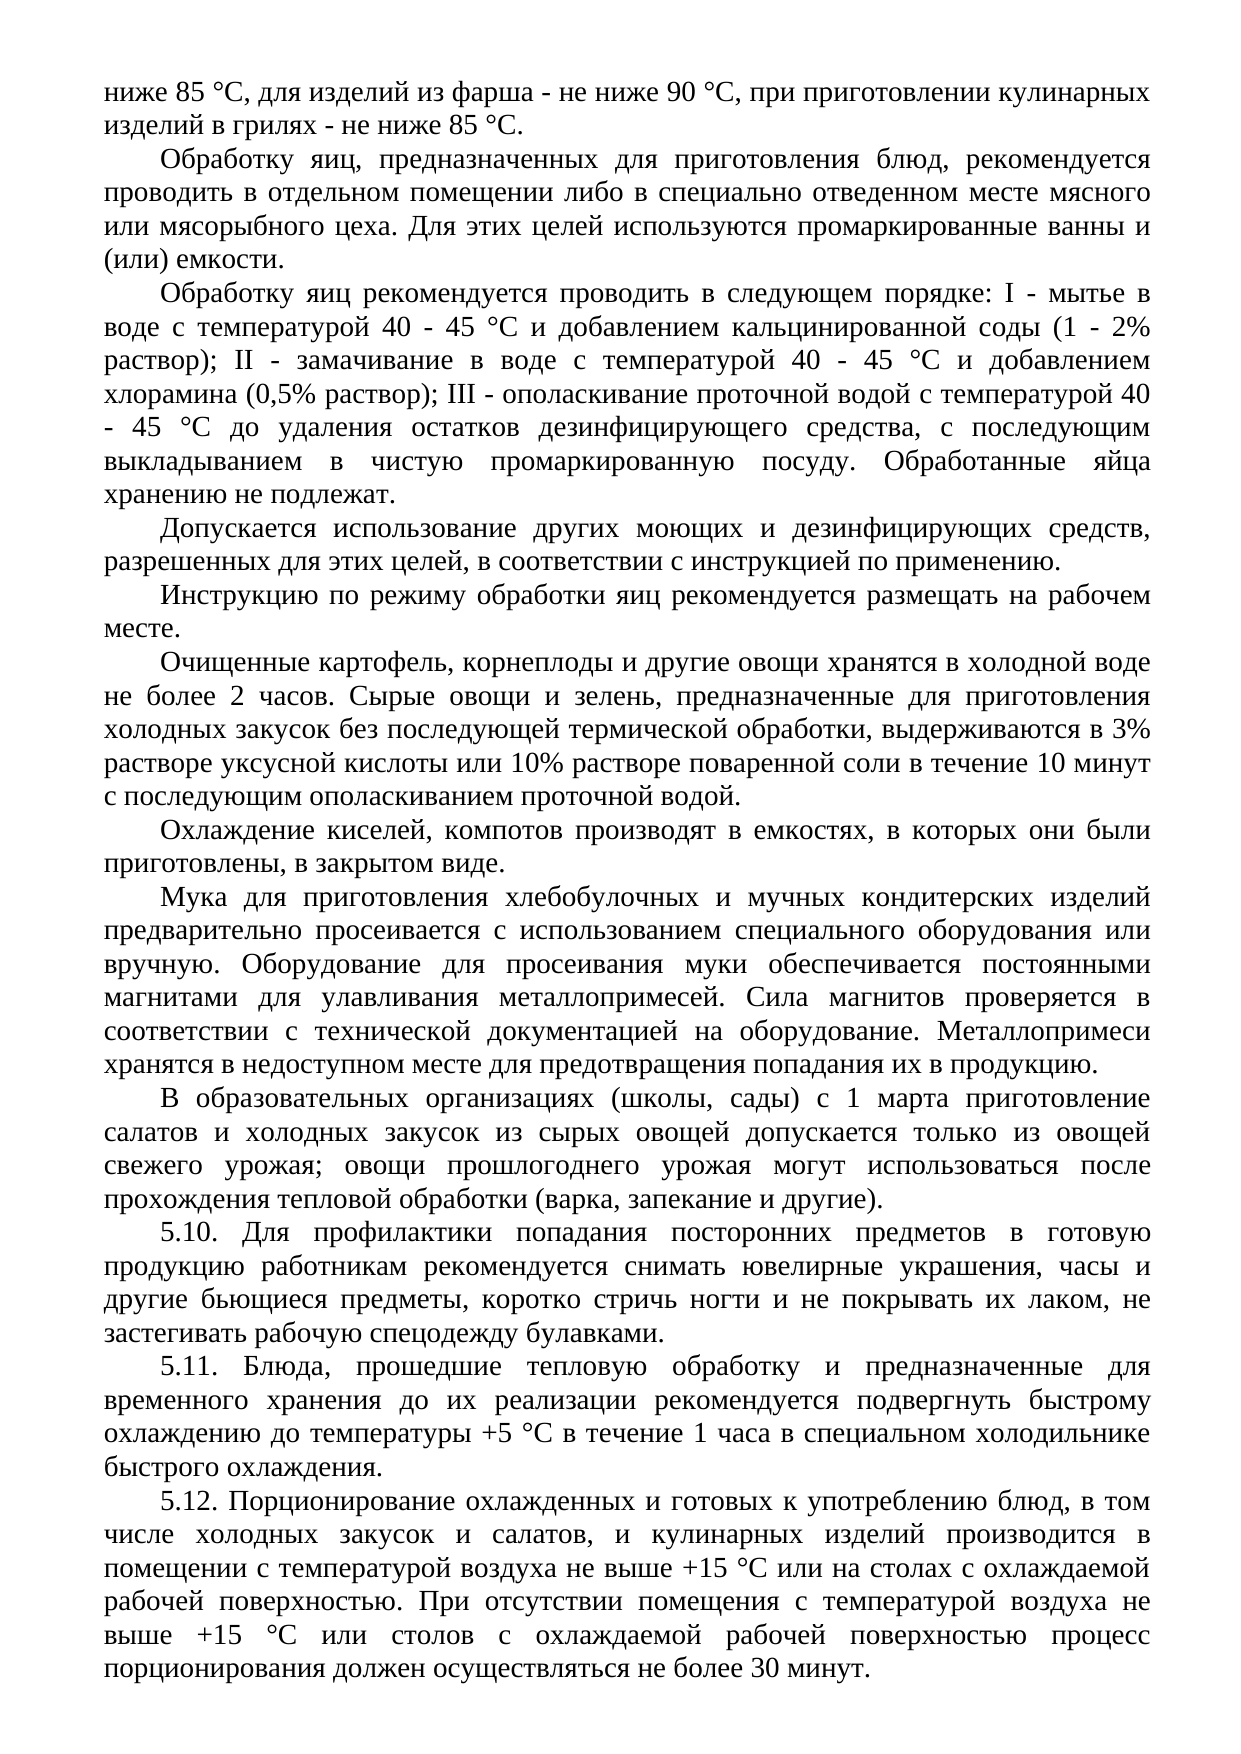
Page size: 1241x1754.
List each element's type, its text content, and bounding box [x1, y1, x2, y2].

text Мука для приготовления хлебобулочных и мучных кондитерских изделий предварительно просеивается с использованием специального оборудования или вручную. Оборудование для просеивания муки обеспечивается постоянными магнитами для улавливания металлопримесей. Сила магнитов проверяется в соответствии с технической документацией на оборудование. Металлопримеси хранятся в недоступном месте для предотвращения попадания их в продукцию. [103, 879, 1152, 1080]
text Обработку яиц рекомендуется проводить в следующем порядке: I - мытье в воде с температурой 40 - 45 °C и добавлением кальцинированной соды (1 - 2% раствор); II - замачивание в воде с температурой 40 - 45 °C и добавлением хлорамина (0,5% раствор); III - ополаскивание проточной водой с температурой 40 - 45 °C до удаления остатков дезинфицирующего средства, с последующим выкладыванием в чистую промаркированную посуду. Обработанные яйца хранению не подлежат. [103, 275, 1152, 510]
text 5.10. Для профилактики попадания посторонних предметов в готовую продукцию работникам рекомендуется снимать ювелирные украшения, часы и другие бьющиеся предметы, коротко стричь ногти и не покрывать их лаком, не застегивать рабочую спецодежду булавками. [103, 1214, 1152, 1348]
text В образовательных организациях (школы, сады) с 1 марта приготовление салатов и холодных закусок из сырых овощей допускается только из овощей свежего урожая; овощи прошлогоднего урожая могут использоваться после прохождения тепловой обработки (варка, запекание и другие). [103, 1080, 1152, 1214]
text Охлаждение киселей, компотов производят в емкостях, в которых они были приготовлены, в закрытом виде. [103, 812, 1152, 879]
text Очищенные картофель, корнеплоды и другие овощи хранятся в холодной воде не более 2 часов. Сырые овощи и зелень, предназначенные для приготовления холодных закусок без последующей термической обработки, выдерживаются в 3% растворе уксусной кислоты или 10% растворе поваренной соли в течение 10 минут с последующим ополаскиванием проточной водой. [103, 644, 1152, 812]
text Допускается использование других моющих и дезинфицирующих средств, разрешенных для этих целей, в соответствии с инструкцией по применению. [103, 510, 1152, 577]
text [103, 74, 1152, 141]
text Инструкцию по режиму обработки яиц рекомендуется размещать на рабочем месте. [103, 577, 1152, 644]
text Обработку яиц, предназначенных для приготовления блюд, рекомендуется проводить в отдельном помещении либо в специально отведенном месте мясного или мясорыбного цеха. Для этих целей используются промаркированные ванны и (или) емкости. [103, 141, 1152, 275]
text 5.11. Блюда, прошедшие тепловую обработку и предназначенные для временного хранения до их реализации рекомендуется подвергнуть быстрому охлаждению до температуры +5 °C в течение 1 часа в специальном холодильнике быстрого охлаждения. [103, 1348, 1152, 1483]
text 5.12. Порционирование охлажденных и готовых к употреблению блюд, в том числе холодных закусок и салатов, и кулинарных изделий производится в помещении с температурой воздуха не выше +15 °C или на столах с охлаждаемой рабочей поверхностью. При отсутствии помещения с температурой воздуха не выше +15 °C или столов с охлаждаемой рабочей поверхностью процесс порционирования должен осуществляться не более 30 минут. [103, 1483, 1152, 1684]
